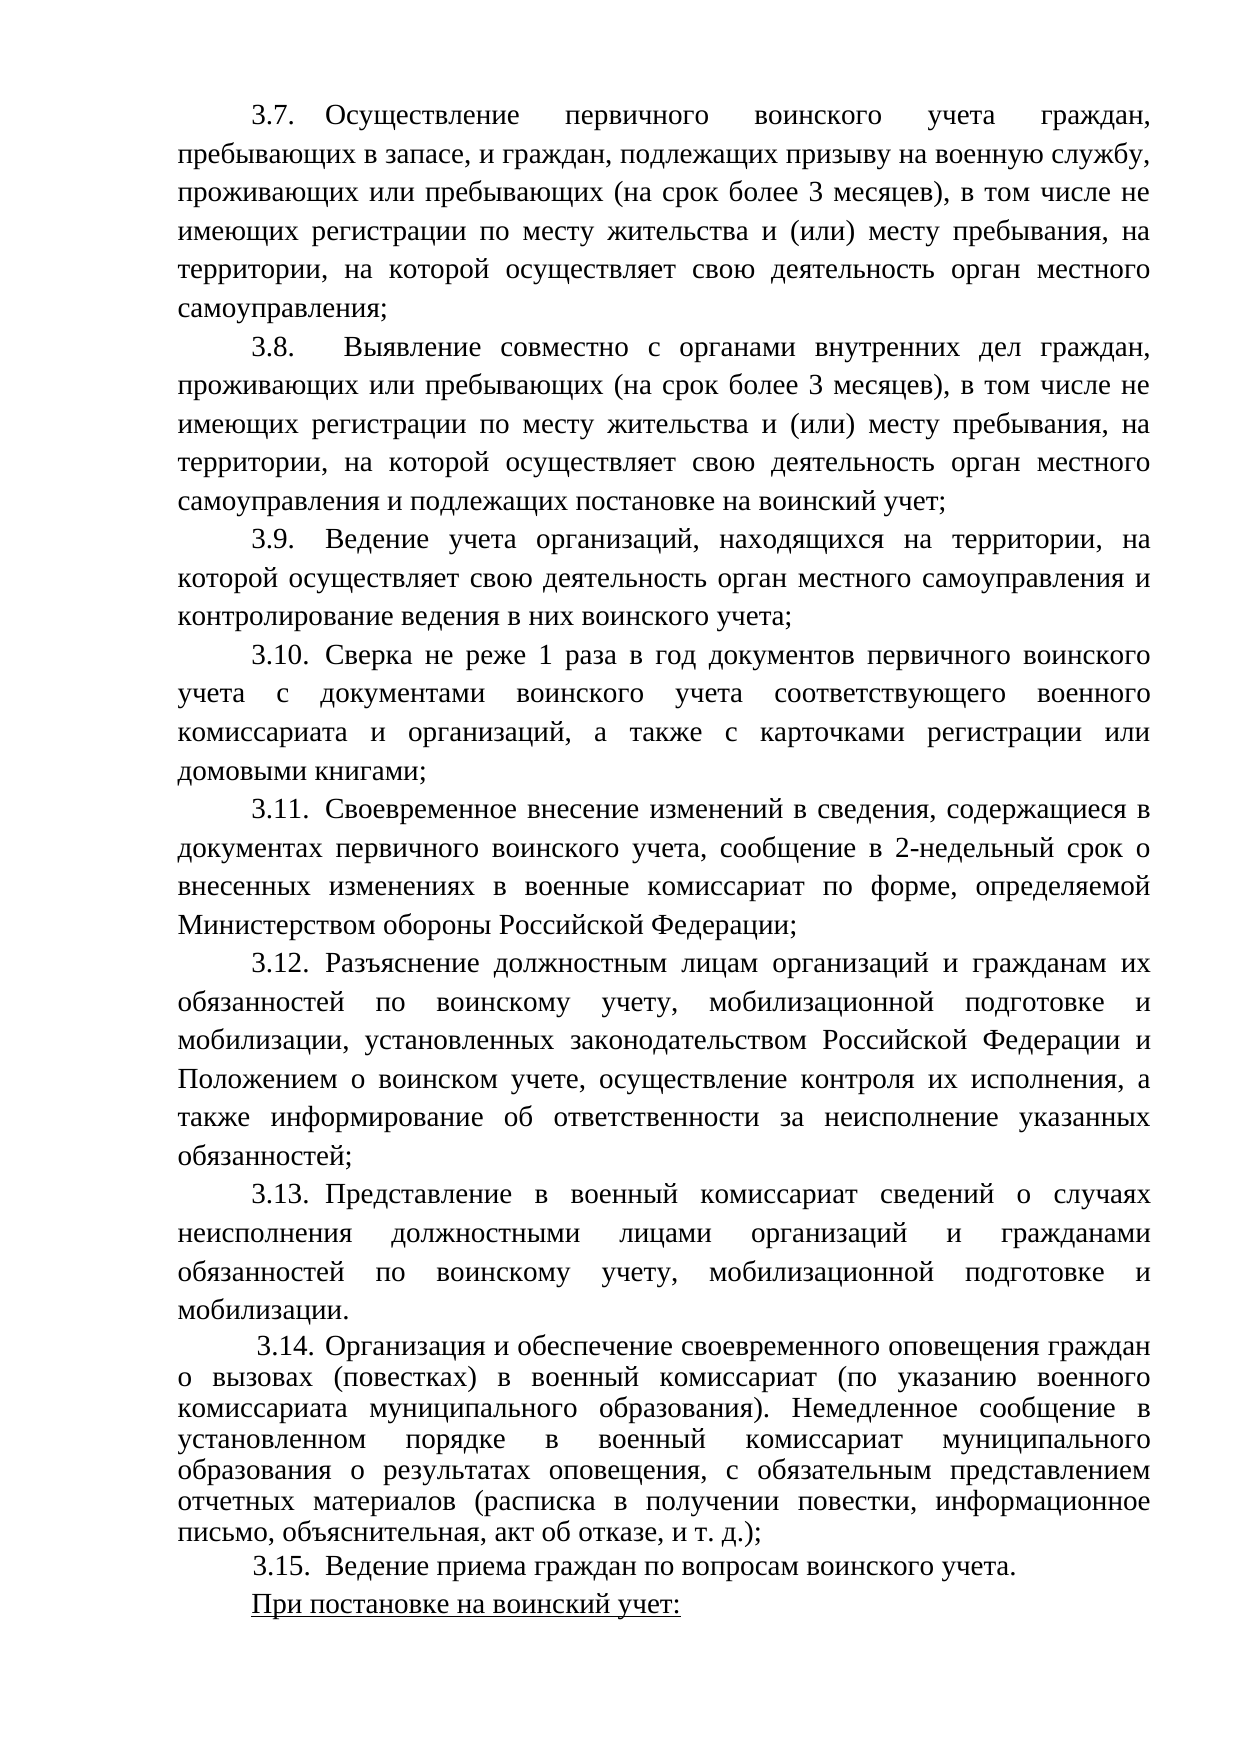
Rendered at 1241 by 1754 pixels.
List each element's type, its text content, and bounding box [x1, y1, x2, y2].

list Выявление совместно с органами внутренних дел граждан, проживающих или пребывающих (на срок более 3 месяцев), в том числе не имеющих регистрации по месту жительства и (или) месту пребывания, на территории, на которой осуществляет свою деятельность орган местного самоуправления и подлежащих постановке на воинский учет; [177, 329, 1152, 516]
list Ведение учета организаций, находящихся на территории, на которой осуществляет свою деятельность орган местного самоуправления и контролирование ведения в них воинского учета; [177, 521, 1152, 632]
list Организация и обеспечение своевременного оповещения граждан о вызовах (повестках) в военный комиссариат (по указанию военного комиссариата муниципального образования). Немедленное сообщение в установленном порядке в военный комиссариат муниципального образования о результатах оповещения, с обязательным представлением отчетных материалов (расписка в получении повестки, информационное письмо, объяснительная, акт об отказе, и т. д.); [177, 1331, 1152, 1548]
list При постановке на воинский учет: [251, 1587, 1152, 1620]
list Разъяснение должностным лицам организаций и гражданам их обязанностей по воинскому учету, мобилизационной подготовке и мобилизации, установленных законодательством Российской Федерации и Положением о воинском учете, осуществление контроля их исполнения, а также информирование об ответственности за неисполнение указанных обязанностей; [177, 945, 1152, 1172]
list Своевременное внесение изменений в сведения, содержащиеся в документах первичного воинского учета, сообщение в 2-недельный срок о внесенных изменениях в военные комиссариат по форме, определяемой Министерством обороны Российской Федерации; [177, 791, 1152, 940]
list Осуществление первичного воинского учета граждан, пребывающих в запасе, и граждан, подлежащих призыву на военную службу, проживающих или пребывающих (на срок более 3 месяцев), в том числе не имеющих регистрации по месту жительства и (или) месту пребывания, на территории, на которой осуществляет свою деятельность орган местного самоуправления; [177, 97, 1152, 324]
list Ведение приема граждан по вопросам воинского учета. [177, 1548, 1152, 1582]
list Сверка не реже 1 раза в год документов первичного воинского учета с документами воинского учета соответствующего военного комиссариата и организаций, а также с карточками регистрации или домовыми книгами; [177, 637, 1152, 786]
list Представление в военный комиссариат сведений о случаях неисполнения должностными лицами организаций и гражданами обязанностей по воинскому учету, мобилизационной подготовке и мобилизации. [177, 1177, 1152, 1326]
